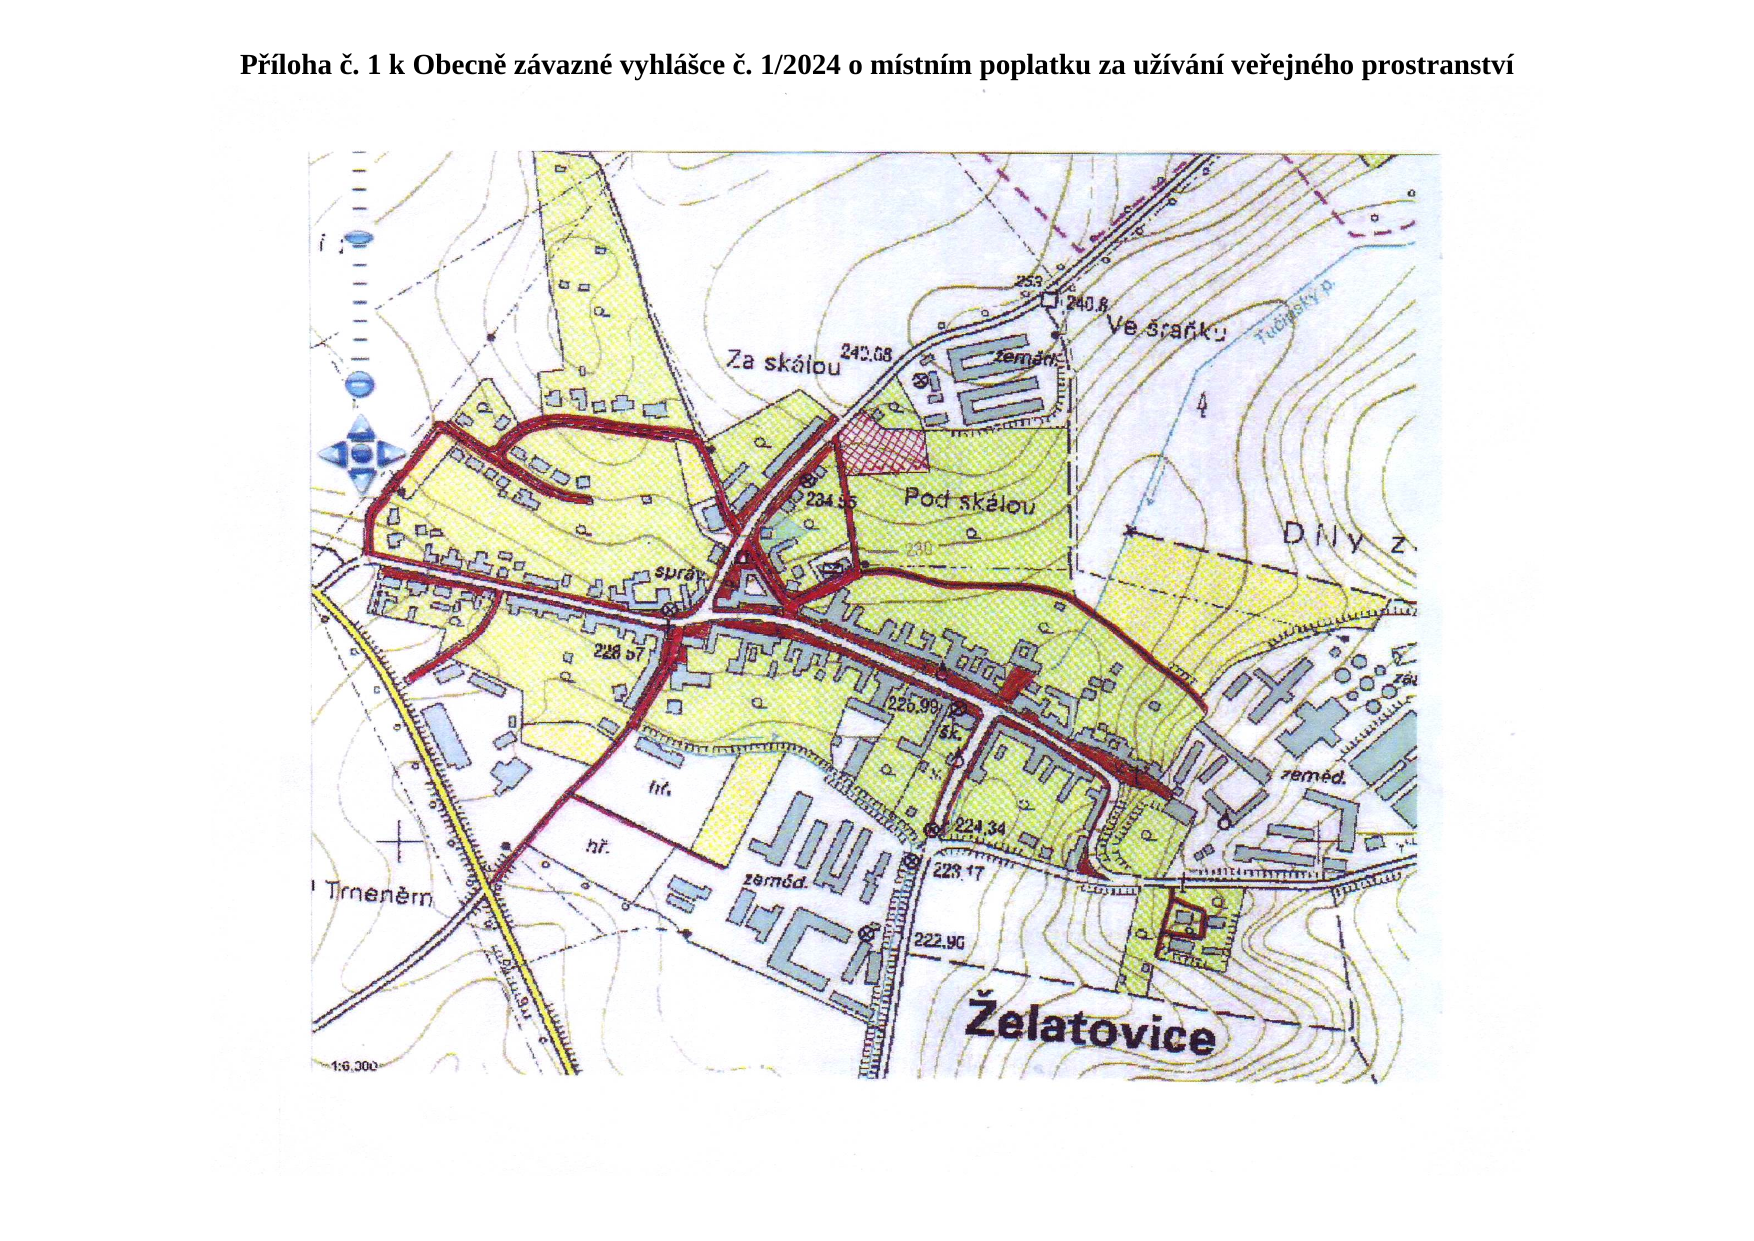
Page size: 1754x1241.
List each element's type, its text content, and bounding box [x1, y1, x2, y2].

picture [210, 85, 1544, 1176]
